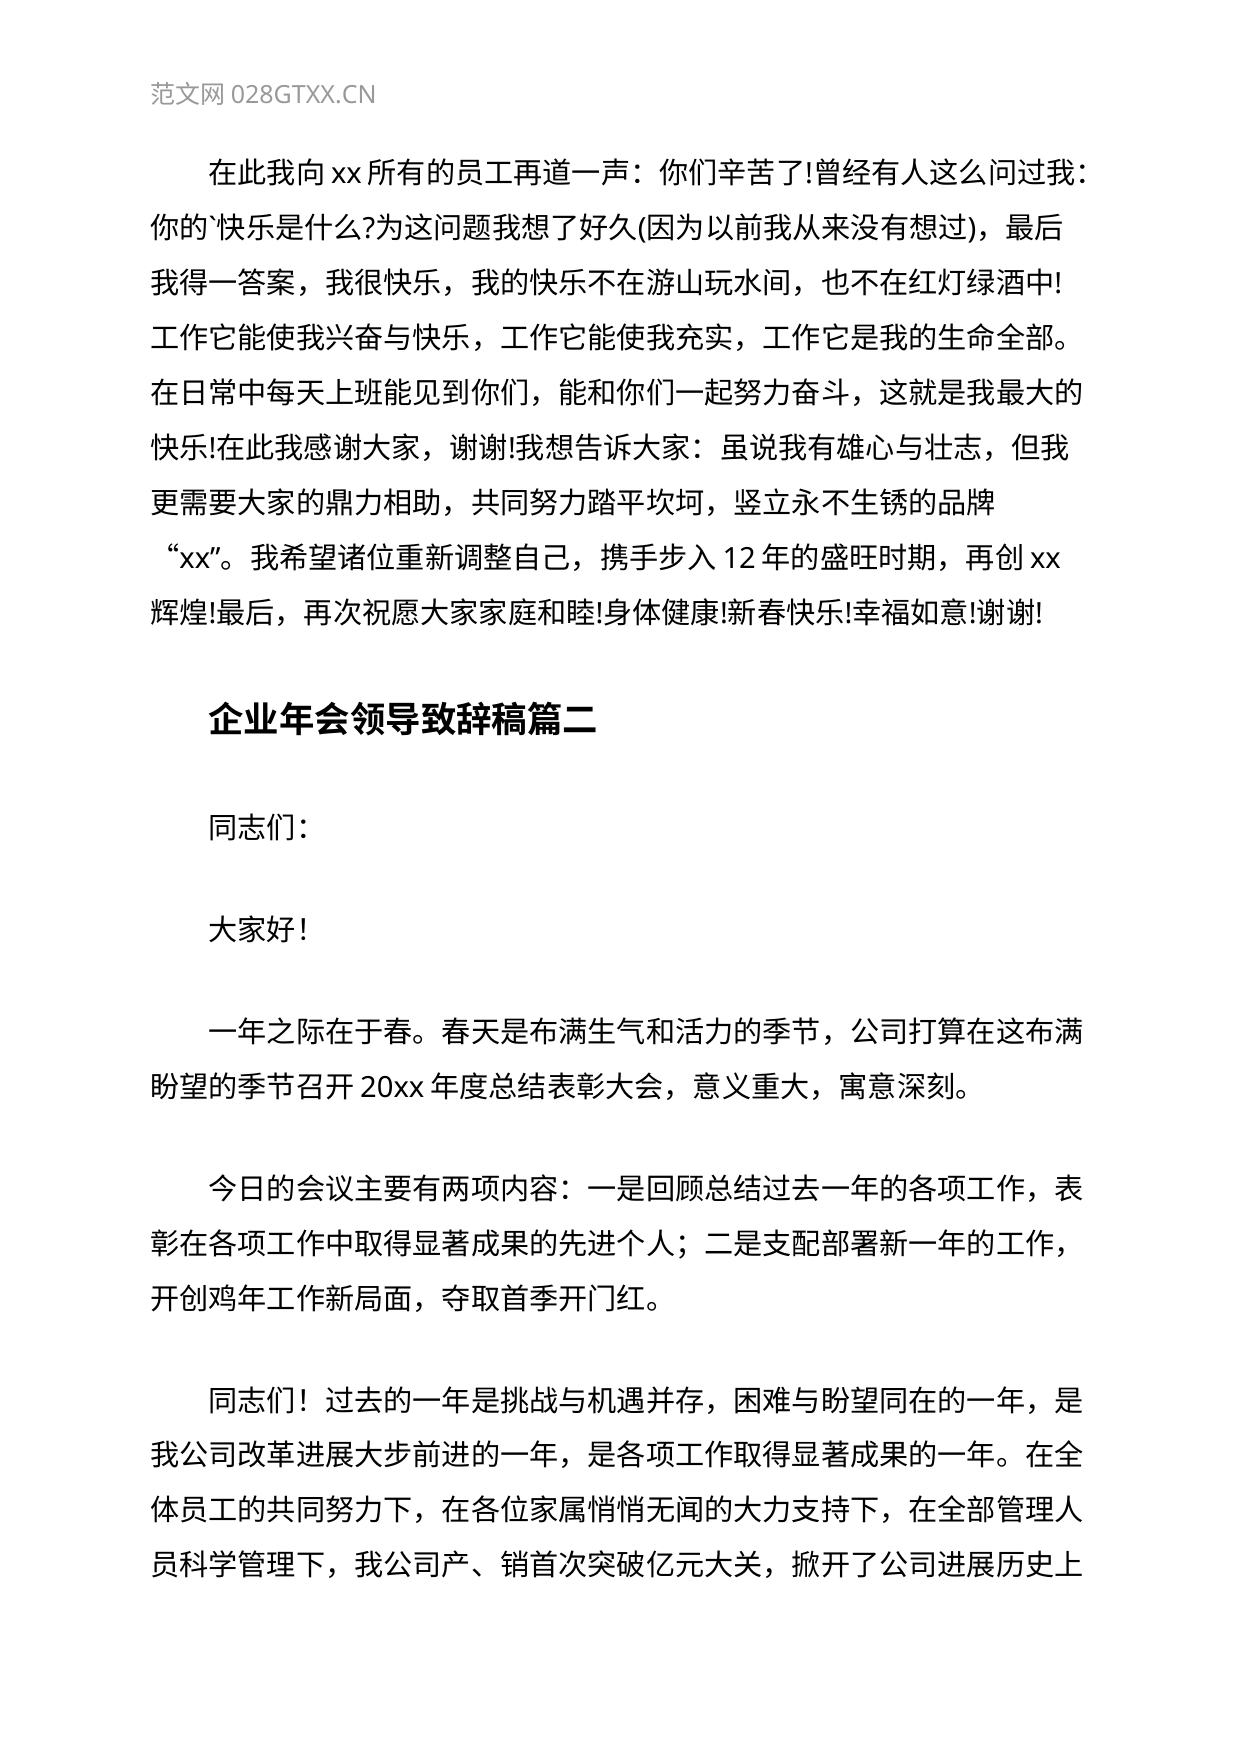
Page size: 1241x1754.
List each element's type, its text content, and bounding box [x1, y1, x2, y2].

text 大家好！ [150, 907, 1090, 949]
text 一年之际在于春。春天是布满生气和活力的季节，公司打算在这布满盼望的季节召开20xx年度总结表彰大会，意义重大，寓意深刻。 [150, 1009, 1090, 1106]
text 今日的会议主要有两项内容：一是回顾总结过去一年的各项工作，表彰在各项工作中取得显著成果的先进个人；二是支配部署新一年的工作，开创鸡年工作新局面，夺取首季开门红。 [150, 1166, 1090, 1318]
text 企业年会领导致辞稿篇二 [150, 692, 1090, 743]
text 同志们： [150, 805, 1090, 847]
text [150, 1377, 1090, 1584]
text 在此我向xx所有的员工再道一声：你们辛苦了!曾经有人这么问过我：你的`快乐是什么?为这问题我想了好久(因为以前我从来没有想过)，最后我得一答案，我很快乐，我的快乐不在游山玩水间，也不在红灯绿酒中!工作它能使我兴奋与快乐，工作它能使我充实，工作它是我的生命全部。在日常中每天上班能见到你们，能和你们一起努力奋斗，这就是我最大的快乐!在此我感谢大家，谢谢!我想告诉大家：虽说我有雄心与壮志，但我更需要大家的鼎力相助，共同努力踏平坎坷，竖立永不生锈的品牌“xx”。我希望诸位重新调整自己，携手步入12年的盛旺时期，再创xx辉煌!最后，再次祝愿大家家庭和睦!身体健康!新春快乐!幸福如意!谢谢! [150, 150, 1090, 632]
